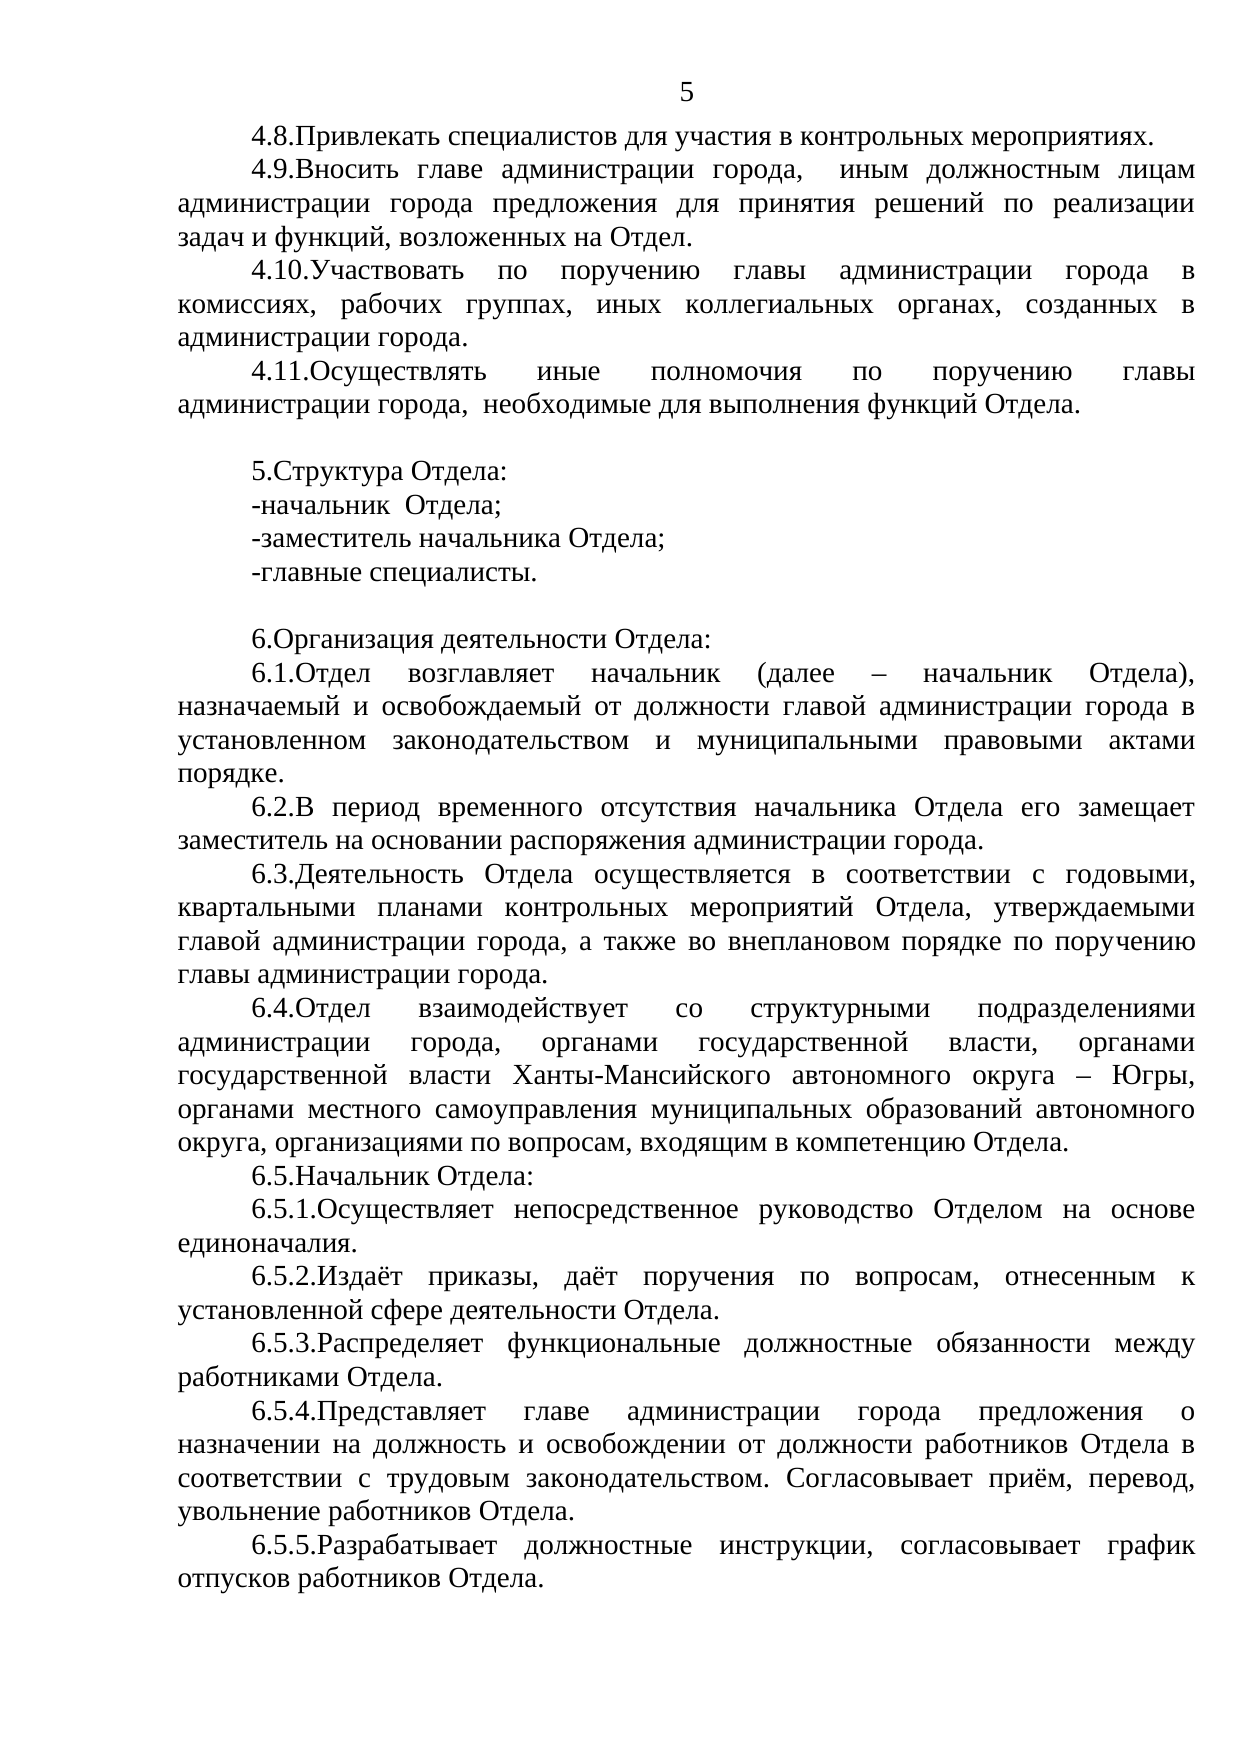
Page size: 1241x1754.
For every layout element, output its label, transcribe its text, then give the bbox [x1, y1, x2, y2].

text 6.5.1.Осуществляет непосредственное руководство Отделом на основе единоначалия. [177, 1191, 1196, 1258]
text 6.5.5.Разрабатывает должностные инструкции, согласовывает график отпусков работников Отдела. [177, 1527, 1196, 1594]
text 4.11.Осуществлять иные полномочия по поручению главы администрации города, необходимые для выполнения функций Отдела. [177, 353, 1196, 420]
text 6.1.Отдел возглавляет начальник (далее – начальник Отдела), назначаемый и освобождаемый от должности главой администрации города в установленном законодательством и муниципальными правовыми актами порядке. [177, 655, 1196, 789]
text -главные специалисты. [177, 554, 1196, 588]
text -заместитель начальника Отдела; [177, 521, 1196, 554]
text 6.5.3.Распределяет функциональные должностные обязанности между работниками Отдела. [177, 1326, 1196, 1393]
text 6.3.Деятельность Отдела осуществляется в соответствии с годовыми, квартальными планами контрольных мероприятий Отдела, утверждаемыми главой администрации города, а также во внеплановом порядке по поручению главы администрации города. [177, 856, 1196, 990]
text 4.10.Участвовать по поручению главы администрации города в комиссиях, рабочих группах, иных коллегиальных органах, созданных в администрации города. [177, 252, 1196, 353]
text 6.5.Начальник Отдела: [177, 1158, 1196, 1191]
text 5.Структура Отдела: [177, 453, 1196, 487]
text 6.5.2.Издаёт приказы, даёт поручения по вопросам, отнесенным к установленной сфере деятельности Отдела. [177, 1258, 1196, 1326]
text -начальник Отдела; [177, 487, 1196, 521]
text 4.9.Вносить главе администрации города, иным должностным лицам администрации города предложения для принятия решений по реализации задач и функций, возложенных на Отдел. [177, 152, 1196, 252]
text 6.5.4.Представляет главе администрации города предложения о назначении на должность и освобождении от должности работников Отдела в соответствии с трудовым законодательством. Согласовывает приём, перевод, увольнение работников Отдела. [177, 1393, 1196, 1527]
text 6.Организация деятельности Отдела: [177, 621, 1196, 655]
text 6.4.Отдел взаимодействует со структурными подразделениями администрации города, органами государственной власти, органами государственной власти Ханты-Мансийского автономного округа – Югры, органами местного самоуправления муниципальных образований автономного округа, организациями по вопросам, входящим в компетенцию Отдела. [177, 990, 1196, 1158]
text 4.8.Привлекать специалистов для участия в контрольных мероприятиях. [177, 118, 1196, 152]
text 6.2.В период временного отсутствия начальника Отдела его замещает заместитель на основании распоряжения администрации города. [177, 789, 1196, 856]
